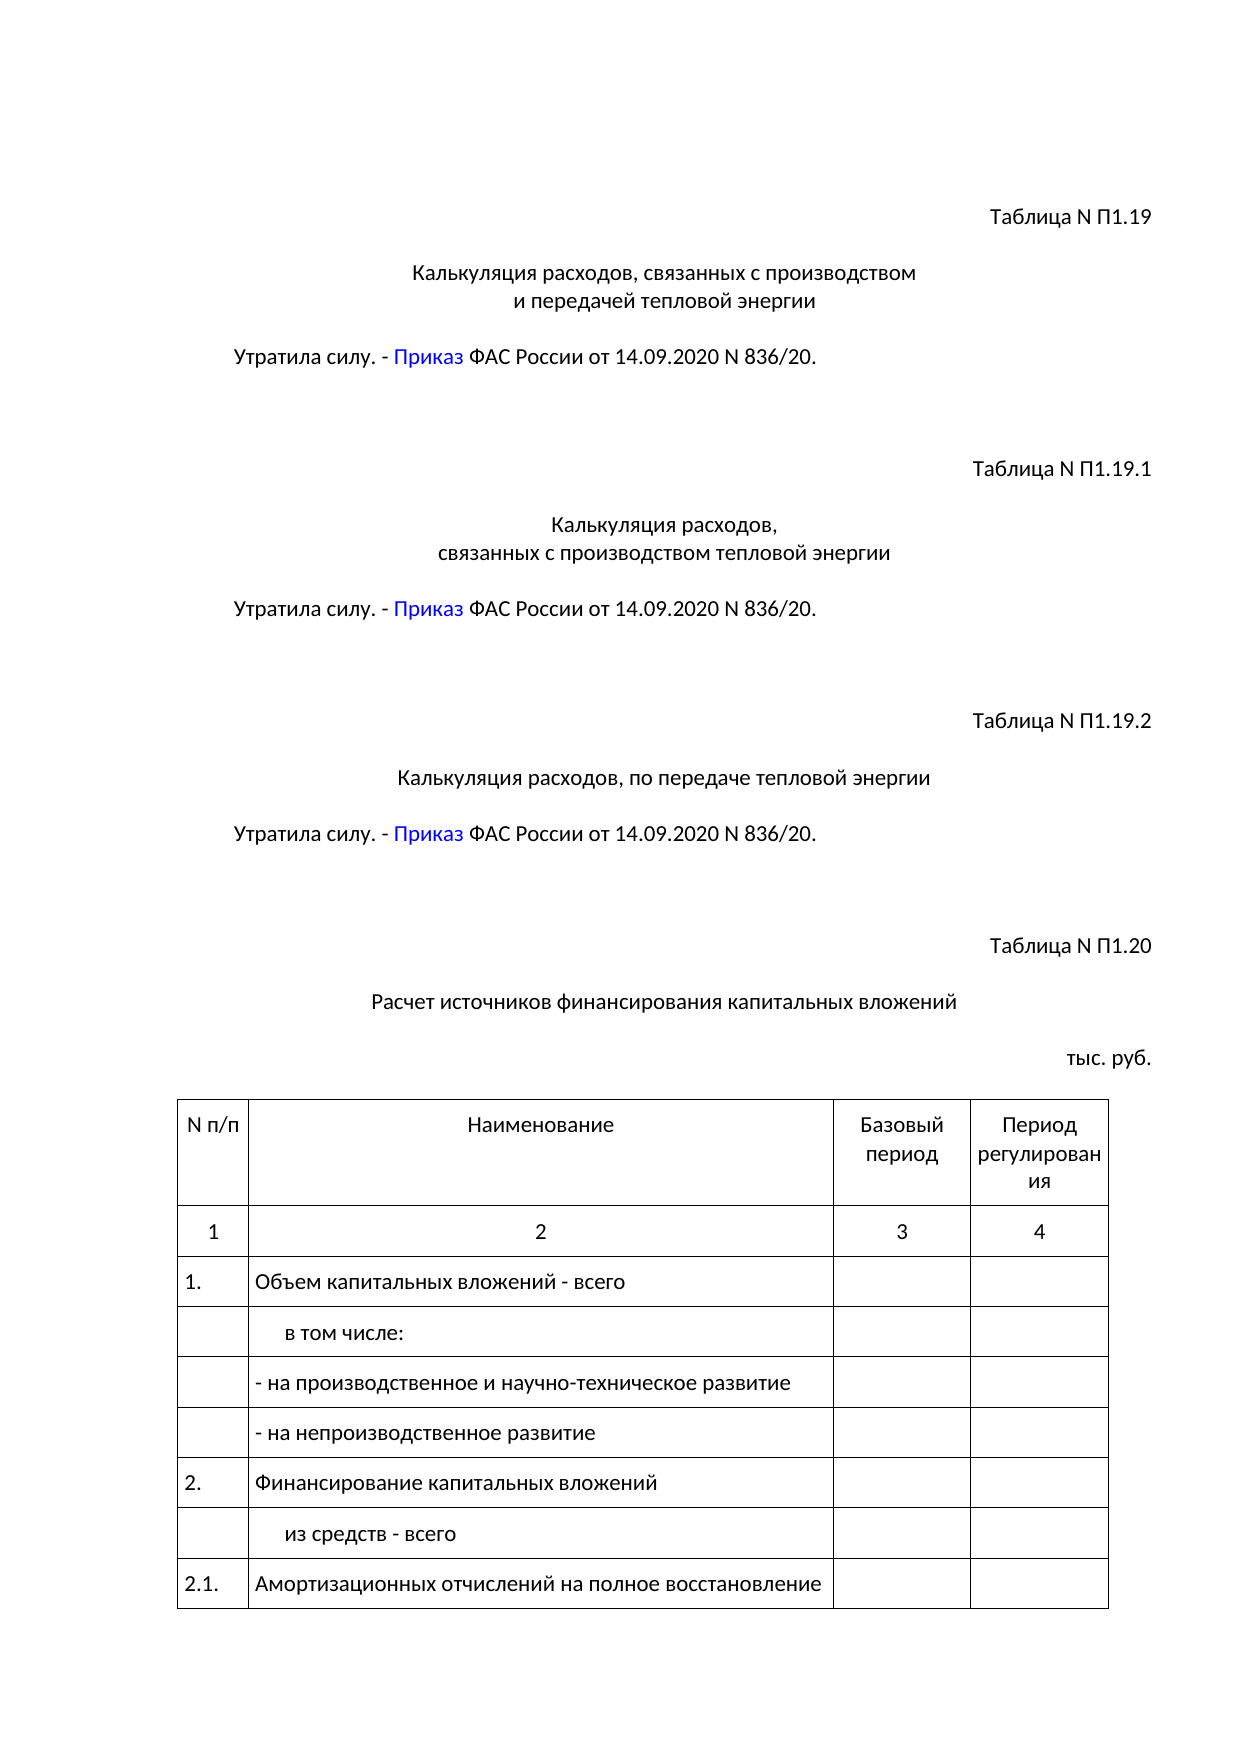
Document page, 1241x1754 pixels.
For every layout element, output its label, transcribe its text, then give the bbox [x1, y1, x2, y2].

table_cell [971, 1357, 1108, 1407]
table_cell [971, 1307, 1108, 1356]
text и передачей тепловой энергии [177, 286, 1152, 314]
text связанных с производством тепловой энергии [177, 538, 1152, 566]
text Утратила силу. - Приказ ФАС России от 14.09.2020 N 836/20. [177, 594, 1152, 622]
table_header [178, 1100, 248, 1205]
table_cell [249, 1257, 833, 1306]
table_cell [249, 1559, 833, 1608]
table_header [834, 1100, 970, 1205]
text Утратила силу. - Приказ ФАС России от 14.09.2020 N 836/20. [177, 819, 1152, 847]
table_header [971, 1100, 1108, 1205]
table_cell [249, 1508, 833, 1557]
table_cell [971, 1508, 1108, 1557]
text Калькуляция расходов, [177, 510, 1152, 538]
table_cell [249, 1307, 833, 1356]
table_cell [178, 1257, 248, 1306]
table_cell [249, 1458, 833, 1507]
text Калькуляция расходов, связанных с производством [177, 258, 1152, 286]
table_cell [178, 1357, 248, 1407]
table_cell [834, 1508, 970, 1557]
text Таблица N П1.19 [177, 202, 1152, 230]
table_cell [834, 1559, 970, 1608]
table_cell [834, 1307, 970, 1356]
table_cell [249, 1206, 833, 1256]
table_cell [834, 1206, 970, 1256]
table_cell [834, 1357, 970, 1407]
text Таблица N П1.20 [177, 931, 1152, 959]
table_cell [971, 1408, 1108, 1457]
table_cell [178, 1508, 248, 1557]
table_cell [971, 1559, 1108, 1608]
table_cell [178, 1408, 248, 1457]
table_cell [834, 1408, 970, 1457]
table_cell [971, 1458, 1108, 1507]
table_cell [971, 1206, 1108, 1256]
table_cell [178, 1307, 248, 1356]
text тыс. руб. [177, 1043, 1152, 1071]
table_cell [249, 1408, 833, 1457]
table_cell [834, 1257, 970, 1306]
text Расчет источников финансирования капитальных вложений [177, 987, 1152, 1015]
text Таблица N П1.19.2 [177, 707, 1152, 734]
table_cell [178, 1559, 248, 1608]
text Утратила силу. - Приказ ФАС России от 14.09.2020 N 836/20. [177, 342, 1152, 370]
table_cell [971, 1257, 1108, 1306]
text Таблица N П1.19.1 [177, 454, 1152, 482]
text Калькуляция расходов, по передаче тепловой энергии [177, 763, 1152, 791]
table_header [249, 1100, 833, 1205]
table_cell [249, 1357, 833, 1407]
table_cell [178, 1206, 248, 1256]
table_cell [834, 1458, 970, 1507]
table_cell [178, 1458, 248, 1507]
